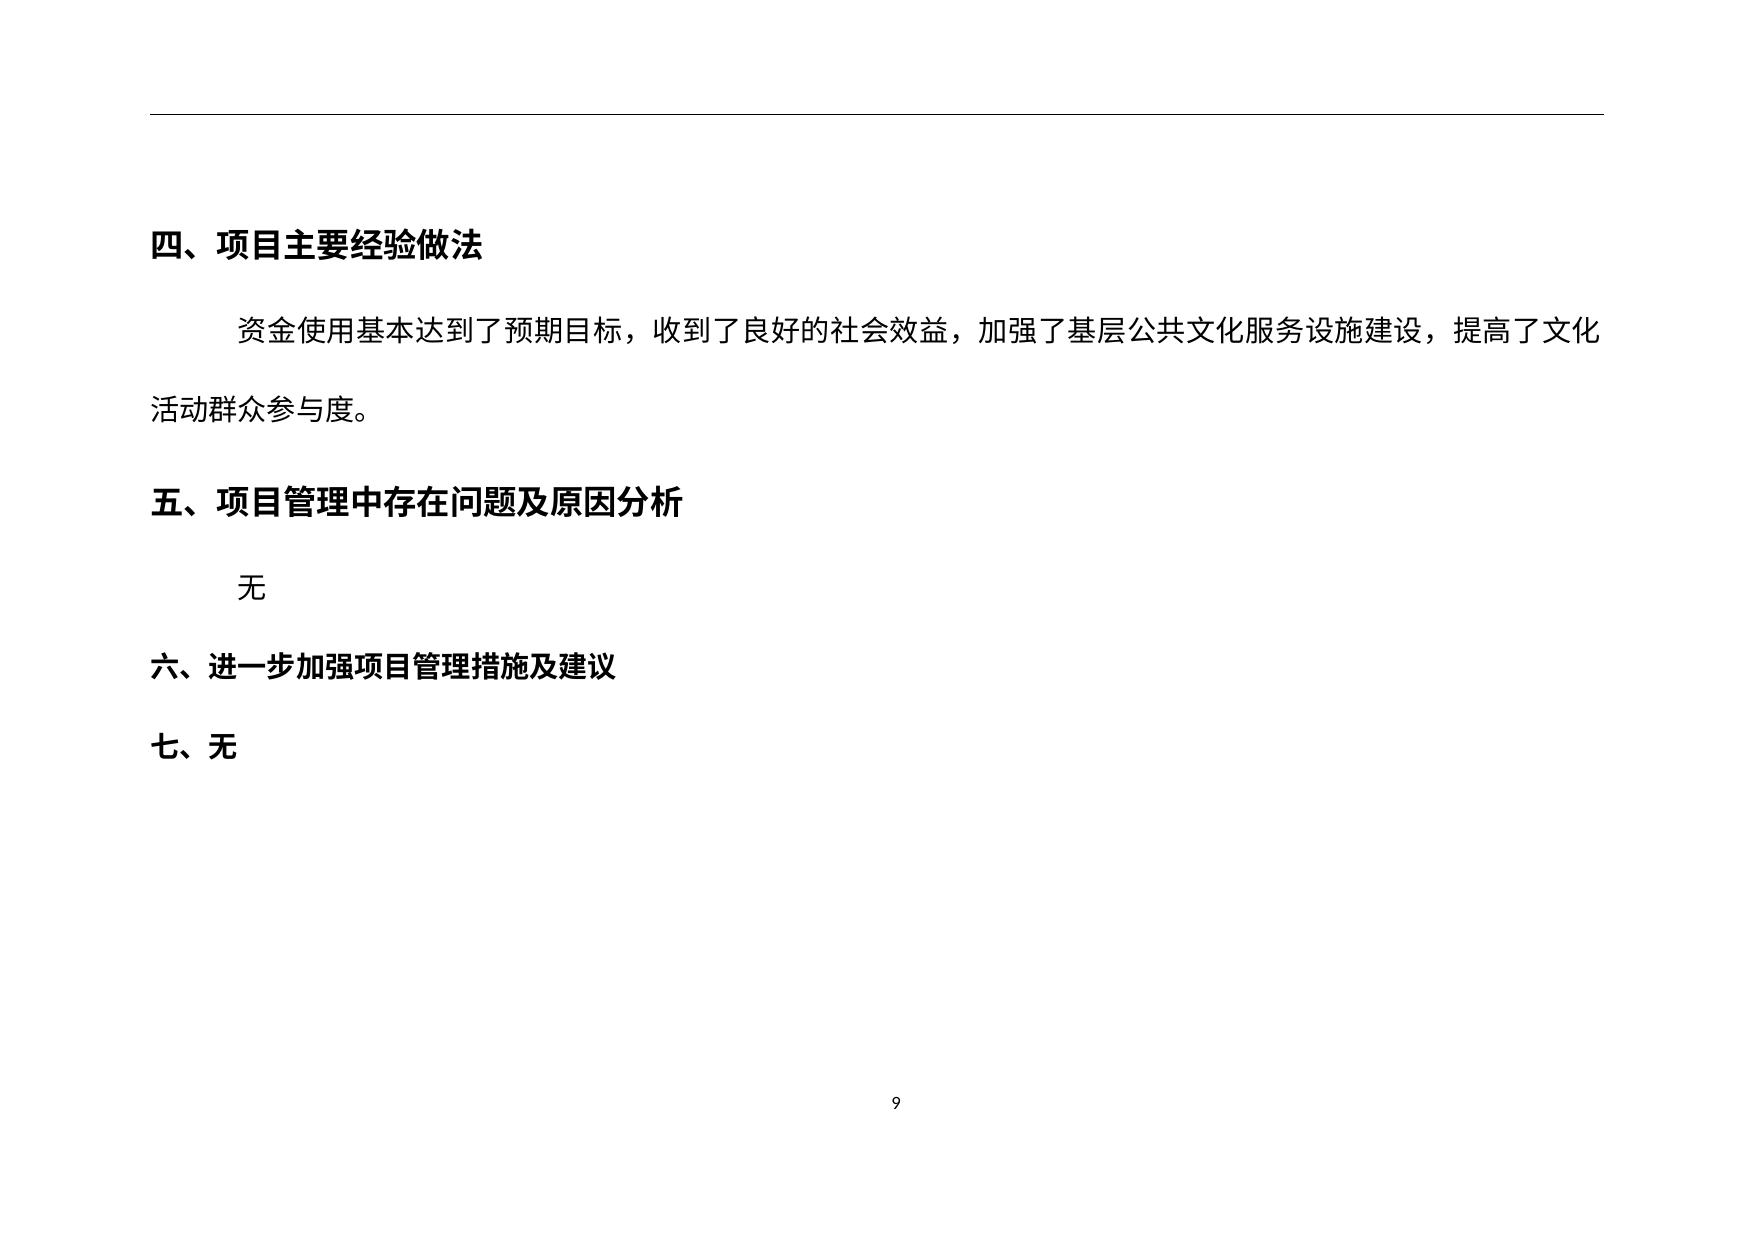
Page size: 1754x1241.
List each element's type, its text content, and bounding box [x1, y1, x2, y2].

text 四、项目主要经验做法 [150, 203, 1604, 283]
text 五、项目管理中存在问题及原因分析 [150, 460, 1604, 539]
text 资金使用基本达到了预期目标，收到了良好的社会效益，加强了基层公共文化服务设施建设，提高了文化活动群众参与度。 [150, 289, 1604, 448]
list 无 [150, 704, 1604, 784]
list 进一步加强项目管理措施及建议 [150, 625, 1604, 704]
text 无 [150, 546, 1604, 625]
